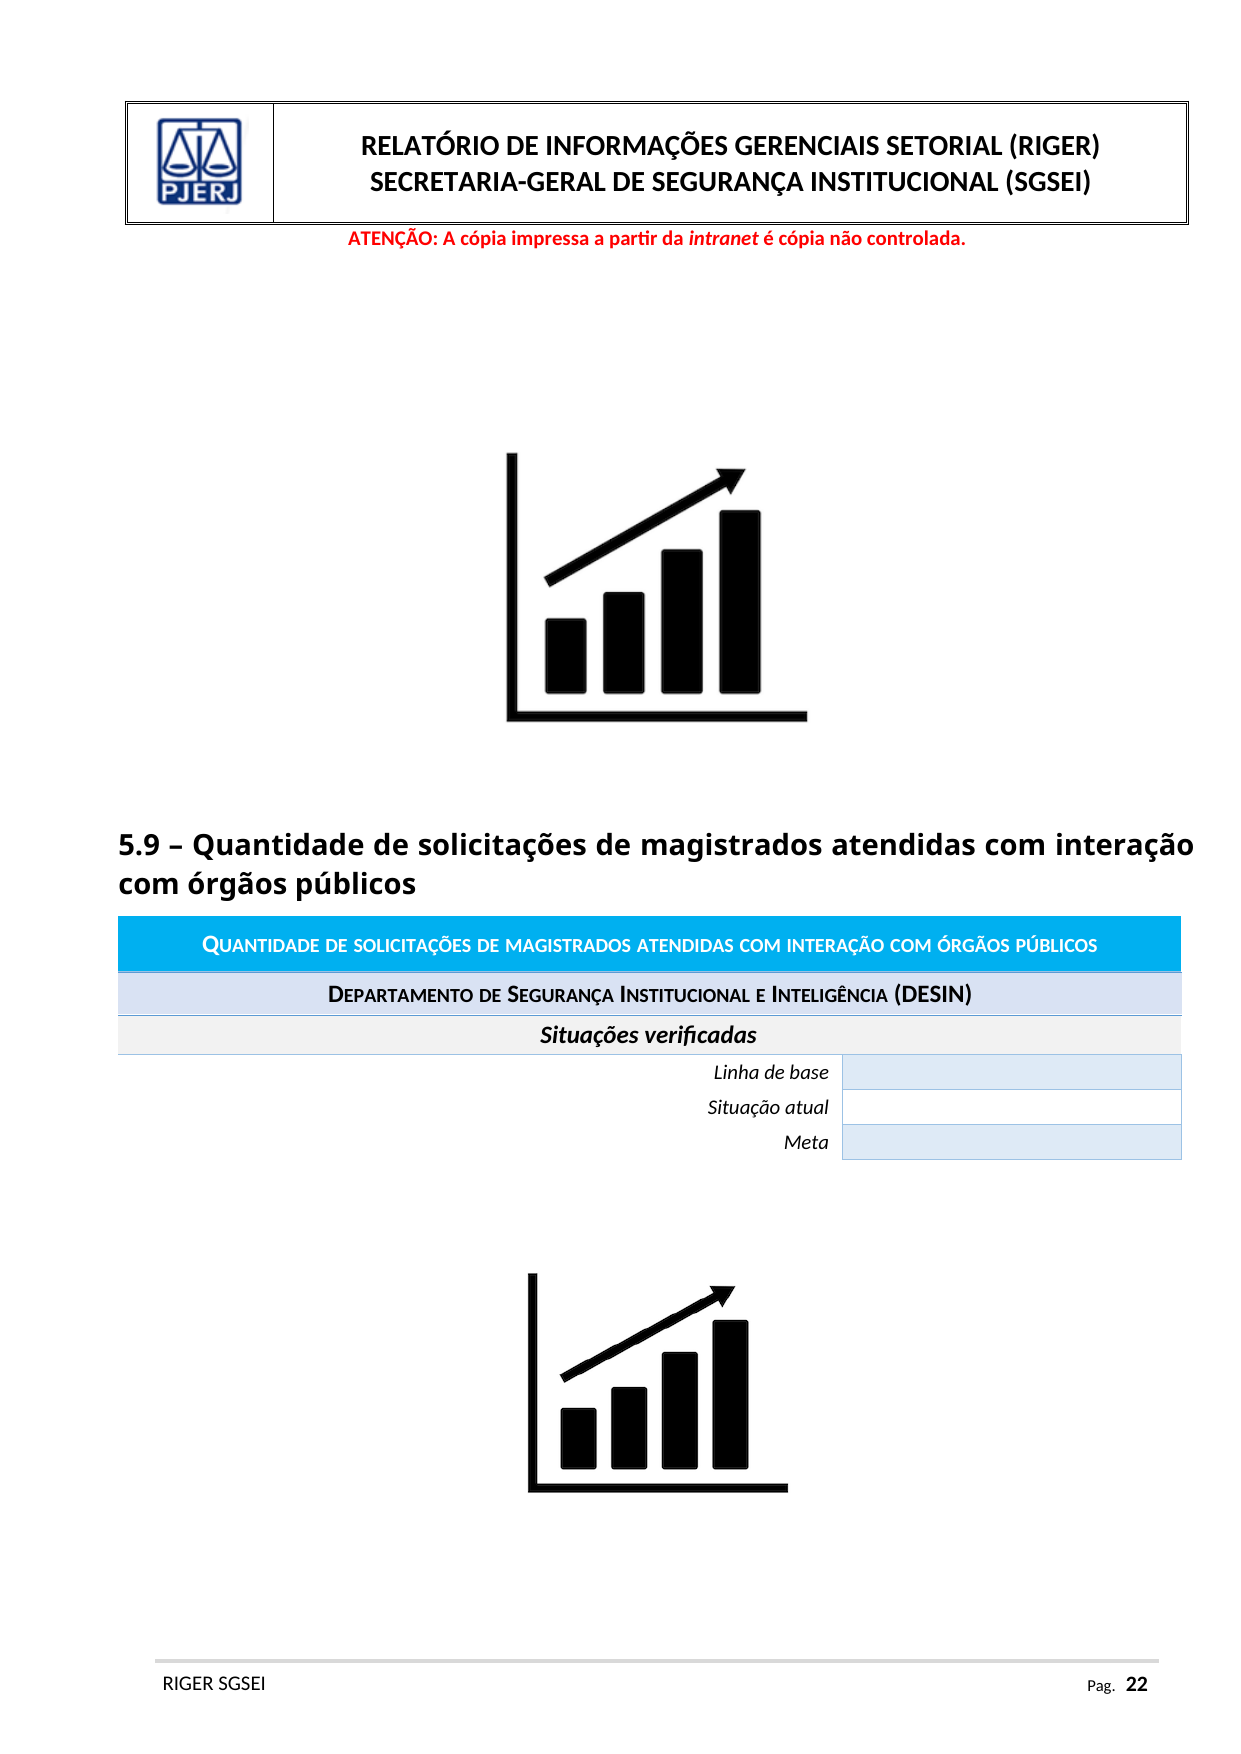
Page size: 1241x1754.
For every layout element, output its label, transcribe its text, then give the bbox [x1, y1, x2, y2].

table_header Situações verificadas [118, 1016, 1181, 1054]
table_cell Linha de base [118, 1055, 842, 1089]
table_cell [843, 1055, 1181, 1089]
picture [346, 1207, 968, 1559]
table_cell Situação atual [118, 1089, 842, 1124]
subtitle 5.9 – Quantidade de solicitações de magistrados atendidas com interação com órgãos públicos [118, 824, 1196, 903]
picture [298, 371, 1016, 804]
table_header Quantidade de solicitações de magistrados atendidas com interação com órgãos públicos [118, 916, 1181, 971]
table_header Departamento de Segurança Institucional e Inteligência (DESIN) [118, 973, 1182, 1014]
table_cell Meta [118, 1124, 842, 1159]
table_cell [843, 1125, 1181, 1159]
picture [151, 112, 249, 214]
table_cell [843, 1090, 1181, 1124]
